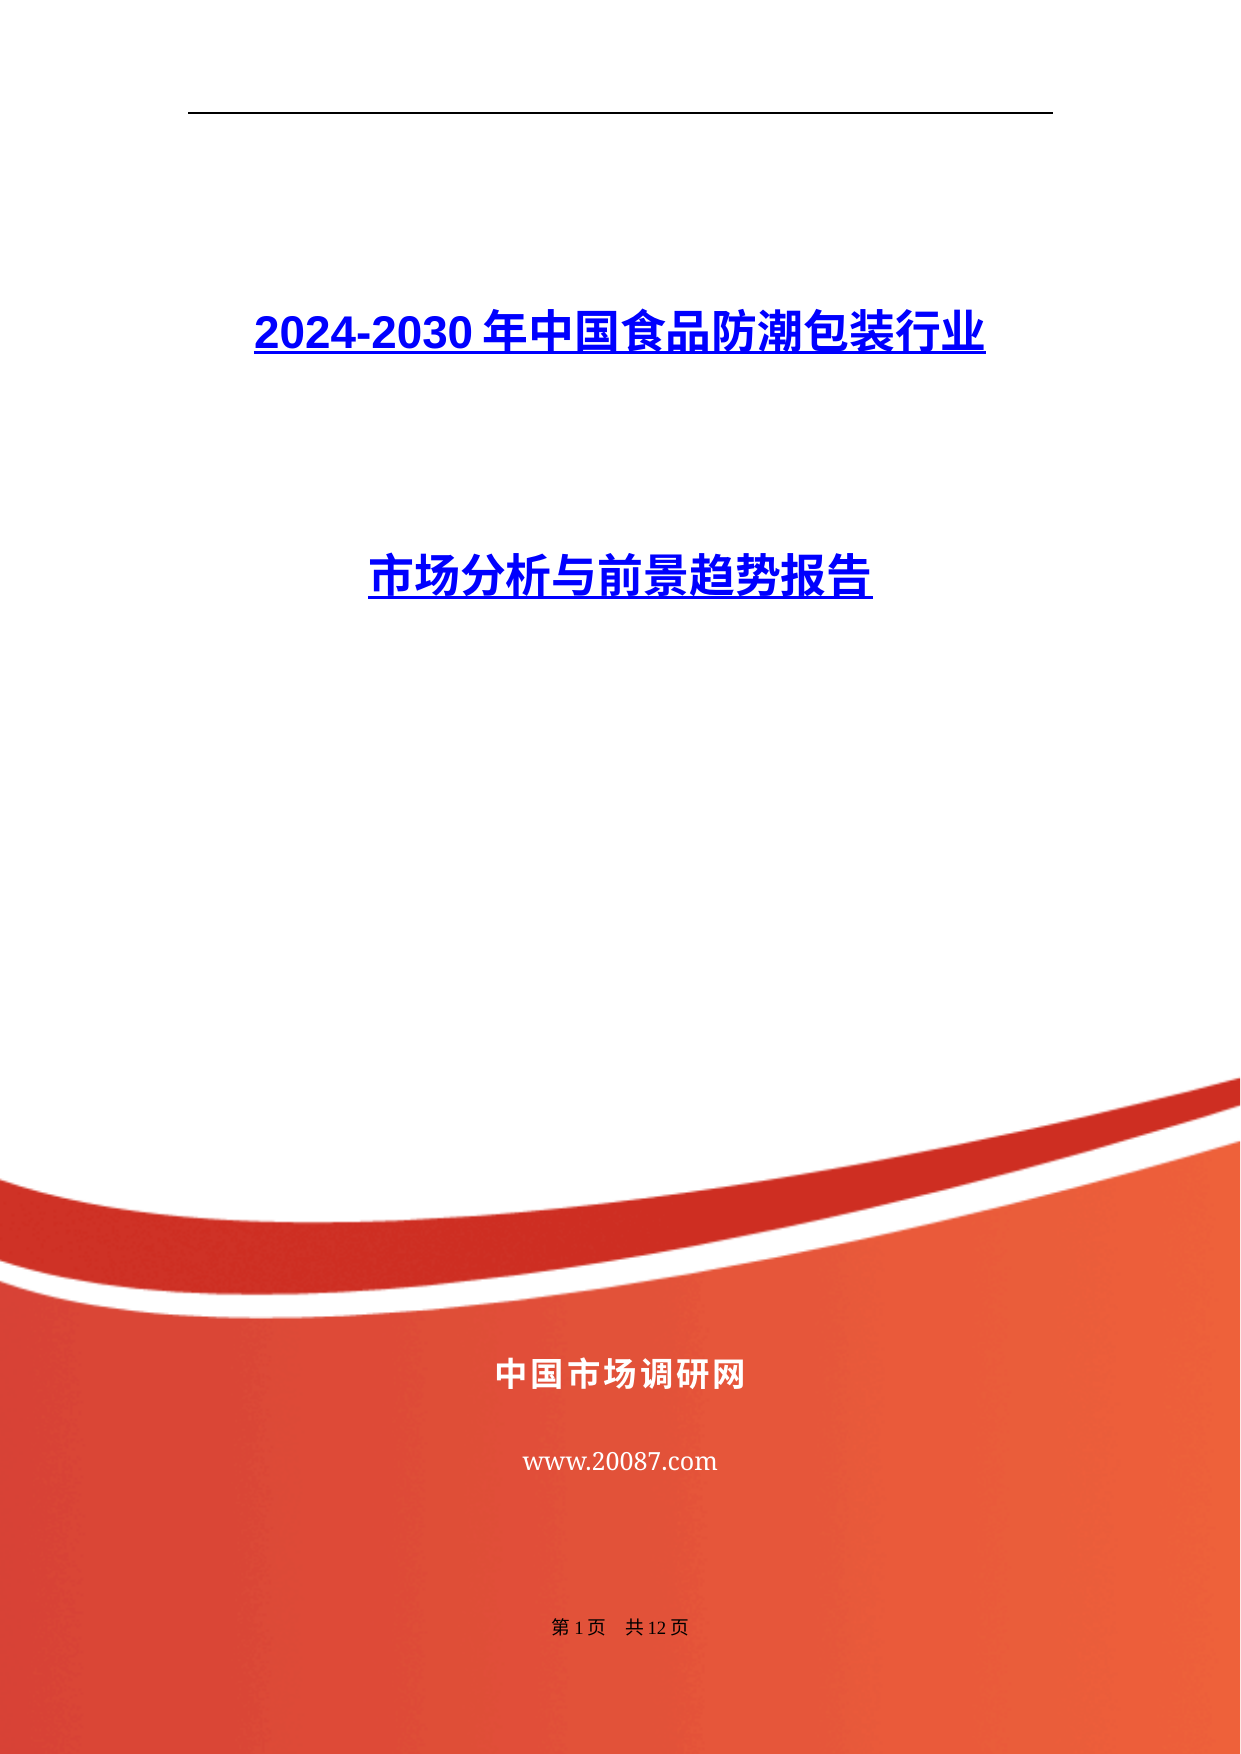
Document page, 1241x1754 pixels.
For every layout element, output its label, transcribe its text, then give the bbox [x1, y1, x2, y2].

subtitle 中国市场调研网 [187, 1339, 1053, 1404]
table_header 2024-2030年中国食品防潮包装行业市场分析与前景趋势报告 [188, 207, 1053, 773]
text www.20087.com [187, 1428, 1053, 1493]
picture [0, 1006, 1241, 1754]
